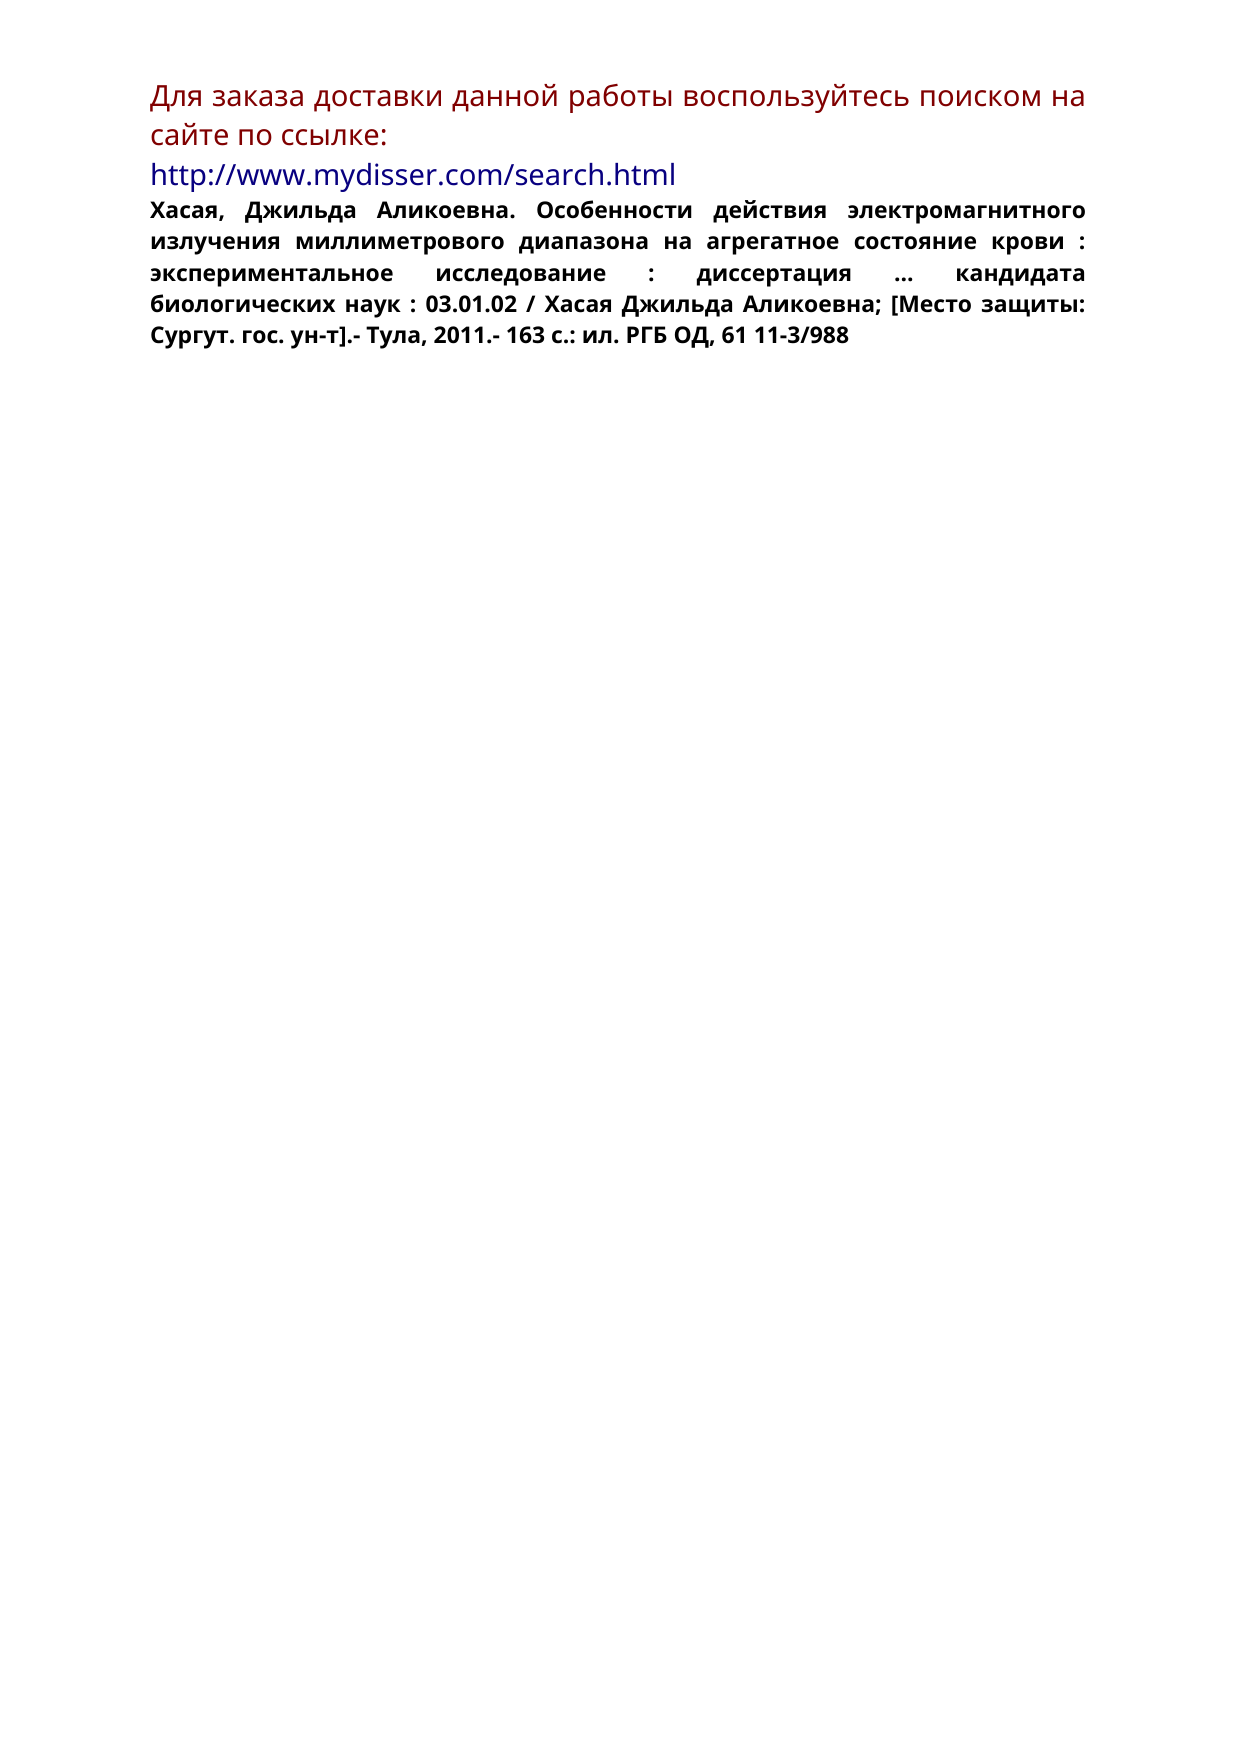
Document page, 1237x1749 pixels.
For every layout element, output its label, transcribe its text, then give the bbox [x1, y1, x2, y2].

text Хасая, Джильда Аликоевна. Особенности действия электромагнитного излучения миллиметрового диапазона на агрегатное состояние крови : экспериментальное исследование : диссертация ... кандидата биологических наук : 03.01.02 / Хасая Джильда Аликоевна; [Место защиты: Сургут. гос. ун-т].- Тула, 2011.- 163 с.: ил. РГБ ОД, 61 11-3/988 [150, 194, 1086, 350]
